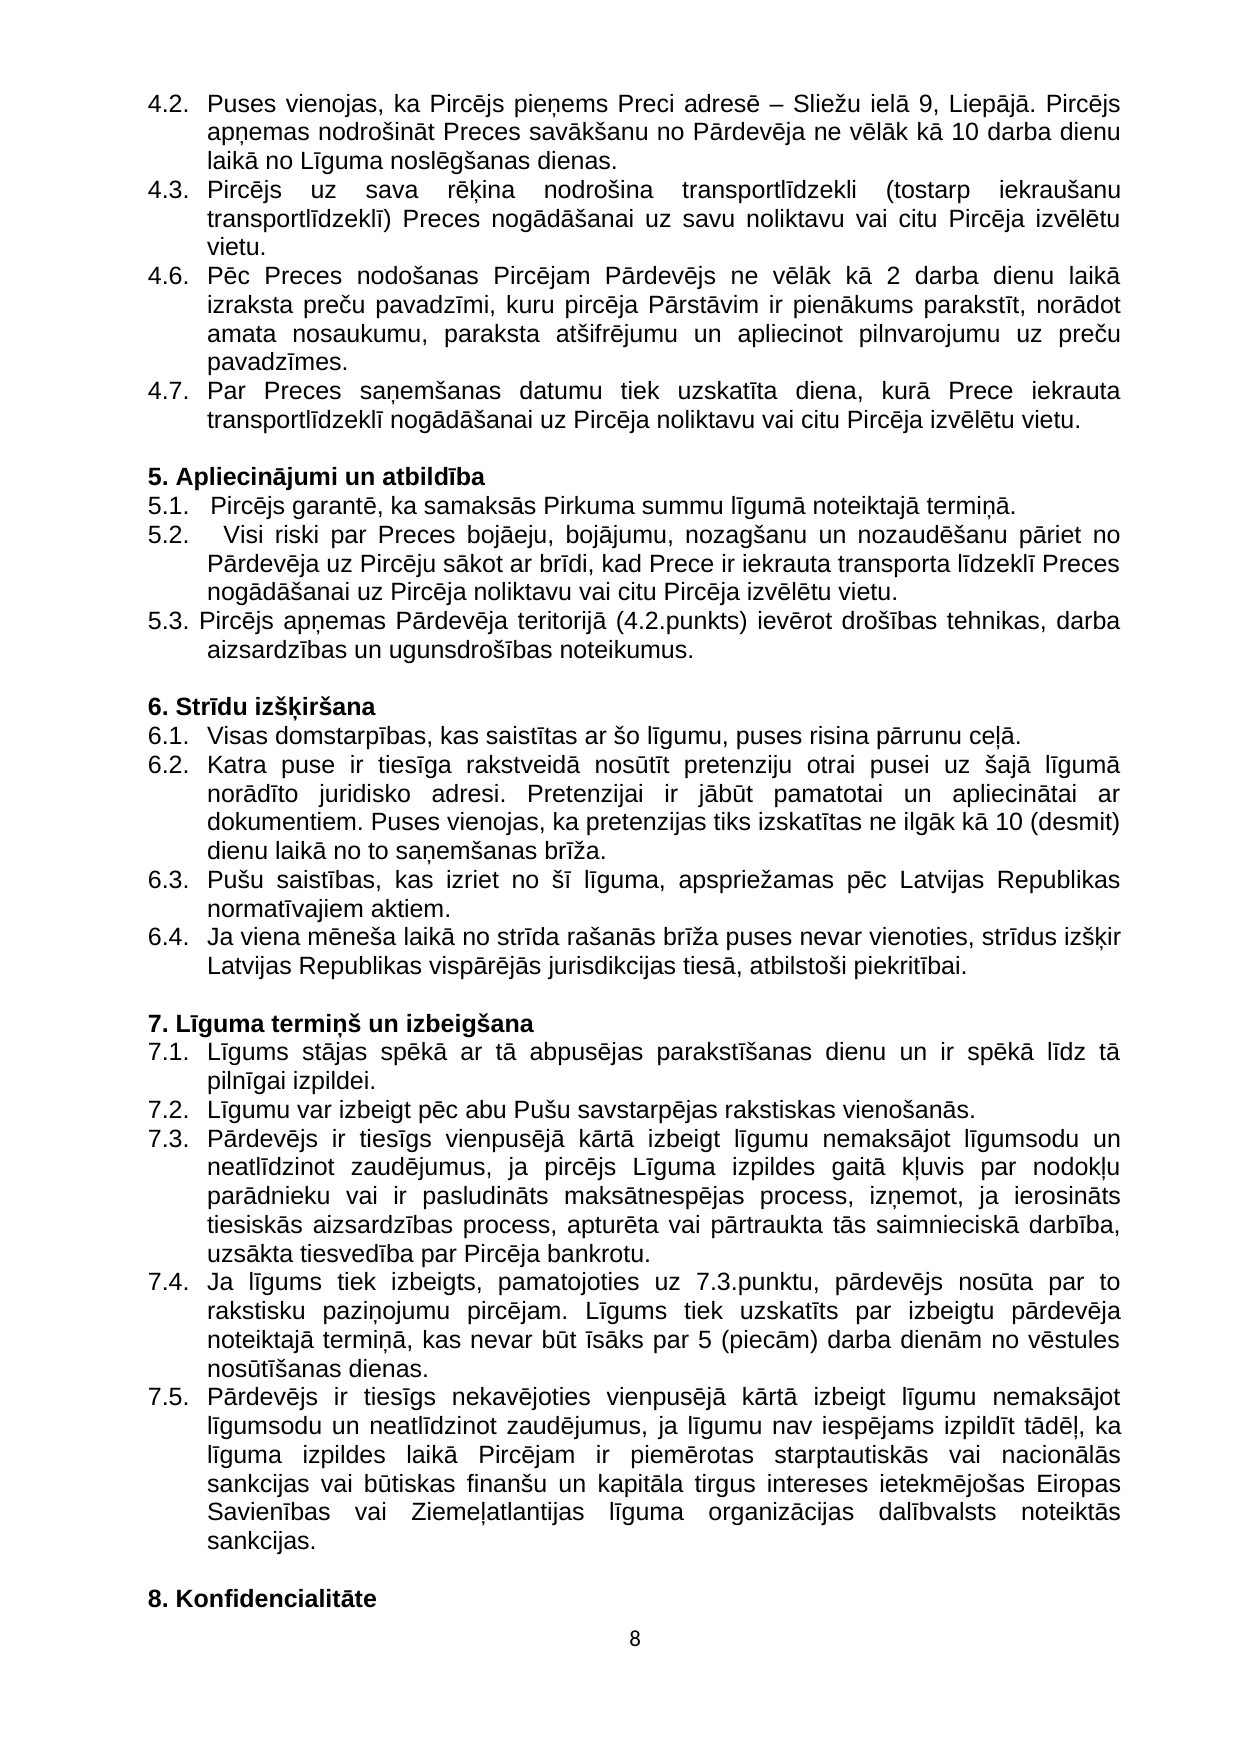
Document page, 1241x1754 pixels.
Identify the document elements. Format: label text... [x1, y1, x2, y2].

text 5.1. Pircējs garantē, ka samaksās Pirkuma summu līgumā noteiktajā termiņā. [148, 491, 1122, 520]
text 4.3. Pircējs uz sava rēķina nodrošina transportlīdzekli (tostarp iekraušanu transportlīdzeklī) Preces nogādāšanai uz savu noliktavu vai citu Pircēja izvēlētu vietu. [148, 175, 1122, 261]
text 6.4. Ja viena mēneša laikā no strīda rašanās brīža puses nevar vienoties, strīdus izšķir Latvijas Republikas vispārējās jurisdikcijas tiesā, atbilstoši piekritībai. [148, 922, 1122, 980]
text 7.5. Pārdevējs ir tiesīgs nekavējoties vienpusējā kārtā izbeigt līgumu nemaksājot līgumsodu un neatlīdzinot zaudējumus, ja līgumu nav iespējams izpildīt tādēļ, ka līguma izpildes laikā Pircējam ir piemērotas starptautiskās vai nacionālās sankcijas vai būtiskas finanšu un kapitāla tirgus intereses ietekmējošas Eiropas Savienības vai Ziemeļatlantijas līguma organizācijas dalībvalsts noteiktās sankcijas. [148, 1382, 1122, 1555]
text 6.3. Pušu saistības, kas izriet no šī līguma, apspriežamas pēc Latvijas Republikas normatīvajiem aktiem. [148, 865, 1122, 922]
text 5.3. Pircējs apņemas Pārdevēja teritorijā (4.2.punkts) ievērot drošības tehnikas, darba aizsardzības un ugunsdrošības noteikumus. [148, 606, 1122, 664]
text 4.2. Puses vienojas, ka Pircējs pieņems Preci adresē – Sliežu ielā 9, Liepājā. Pircējs apņemas nodrošināt Preces savākšanu no Pārdevēja ne vēlāk kā 10 darba dienu laikā no Līguma noslēgšanas dienas. [148, 89, 1122, 175]
text 7.2. Līgumu var izbeigt pēc abu Pušu savstarpējas rakstiskas vienošanās. [148, 1095, 1122, 1124]
text 6.1. Visas domstarpības, kas saistītas ar šo līgumu, puses risina pārrunu ceļā. [148, 721, 1122, 750]
text 6. Strīdu izšķiršana [148, 692, 1122, 721]
text 8. Konfidencialitāte [148, 1584, 1123, 1612]
text 7.1. Līgums stājas spēkā ar tā abpusējas parakstīšanas dienu un ir spēkā līdz tā pilnīgai izpildei. [148, 1037, 1122, 1095]
text 5. Apliecinājumi un atbildība [148, 462, 1122, 491]
text 6.2. Katra puse ir tiesīga rakstveidā nosūtīt pretenziju otrai pusei uz šajā līgumā norādīto juridisko adresi. Pretenzijai ir jābūt pamatotai un apliecinātai ar dokumentiem. Puses vienojas, ka pretenzijas tiks izskatītas ne ilgāk kā 10 (desmit) dienu laikā no to saņemšanas brīža. [148, 750, 1122, 865]
text 7.3. Pārdevējs ir tiesīgs vienpusējā kārtā izbeigt līgumu nemaksājot līgumsodu un neatlīdzinot zaudējumus, ja pircējs Līguma izpildes gaitā kļuvis par nodokļu parādnieku vai ir pasludināts maksātnespējas process, izņemot, ja ierosināts tiesiskās aizsardzības process, apturēta vai pārtraukta tās saimnieciskā darbība, uzsākta tiesvedība par Pircēja bankrotu. [148, 1124, 1122, 1267]
text 4.7. Par Preces saņemšanas datumu tiek uzskatīta diena, kurā Prece iekrauta transportlīdzeklī nogādāšanai uz Pircēja noliktavu vai citu Pircēja izvēlētu vietu. [148, 376, 1122, 434]
text 4.6. Pēc Preces nodošanas Pircējam Pārdevējs ne vēlāk kā 2 darba dienu laikā izraksta preču pavadzīmi, kuru pircēja Pārstāvim ir pienākums parakstīt, norādot amata nosaukumu, paraksta atšifrējumu un apliecinot pilnvarojumu uz preču pavadzīmes. [148, 261, 1122, 376]
text 7. Līguma termiņš un izbeigšana [148, 1009, 1122, 1037]
text 5.2. Visi riski par Preces bojāeju, bojājumu, nozagšanu un nozaudēšanu pāriet no Pārdevēja uz Pircēju sākot ar brīdi, kad Prece ir iekrauta transporta līdzeklī Preces nogādāšanai uz Pircēja noliktavu vai citu Pircēja izvēlētu vietu. [148, 520, 1122, 606]
text 7.4. Ja līgums tiek izbeigts, pamatojoties uz 7.3.punktu, pārdevējs nosūta par to rakstisku paziņojumu pircējam. Līgums tiek uzskatīts par izbeigtu pārdevēja noteiktajā termiņā, kas nevar būt īsāks par 5 (piecām) darba dienām no vēstules nosūtīšanas dienas. [148, 1267, 1122, 1382]
